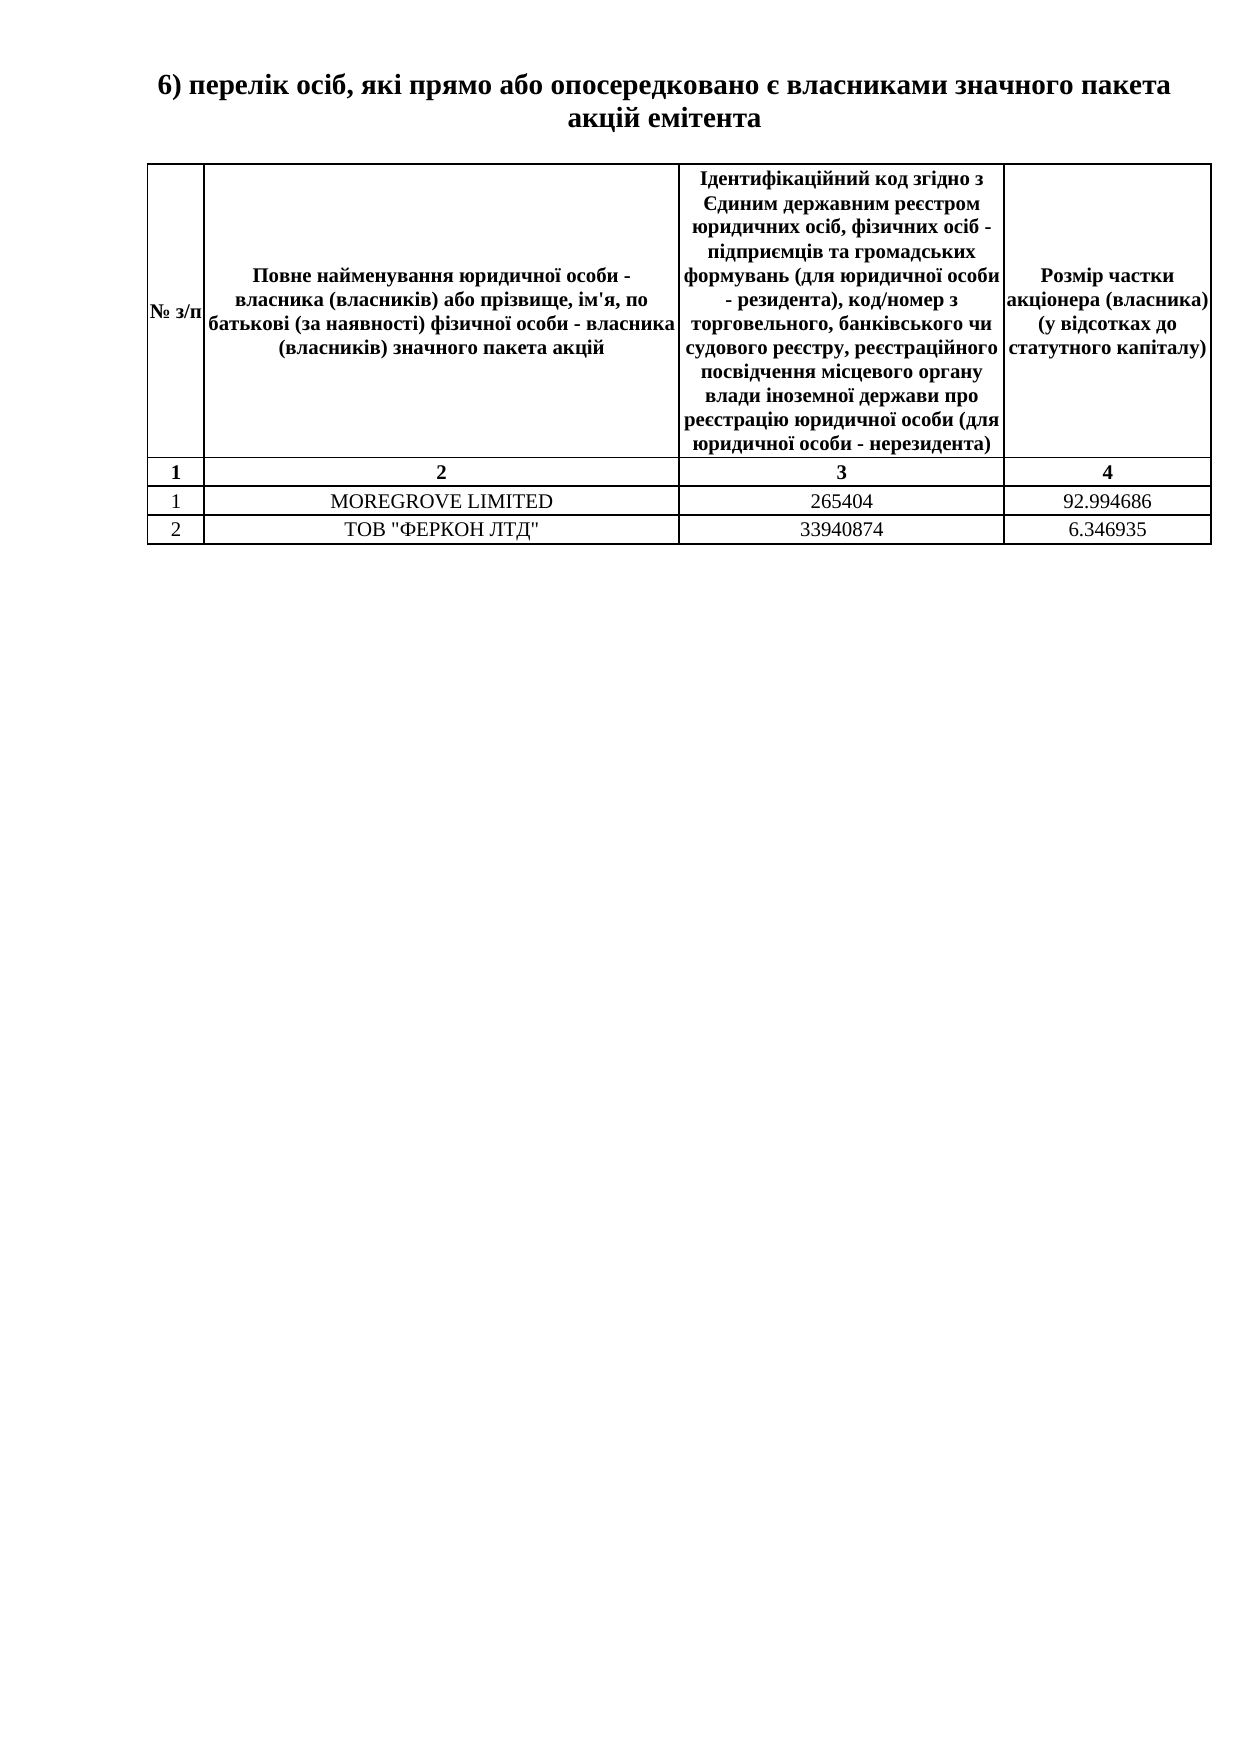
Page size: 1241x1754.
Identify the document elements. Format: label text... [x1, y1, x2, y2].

table_cell 3 [680, 458, 1003, 485]
table_cell 1 [148, 458, 203, 485]
table_cell 33940874 [680, 516, 1003, 543]
table_cell 2 [205, 458, 678, 485]
table_cell 1 [148, 487, 203, 514]
table_header № з/п [148, 165, 203, 457]
table_header Повне найменування юридичної особи - власника (власників) або прізвище, ім'я, по батькові (за наявності) фізичної особи - власника (власників) значного пакета акцій [205, 165, 678, 457]
table_cell 4 [1005, 458, 1210, 485]
table_header Ідентифікаційний код згідно з Єдиним державним реєстром юридичних осіб, фізичних осіб - підприємців та громадських формувань (для юридичної особи - резидента), код/номер з торговельного, банківського чи судового реєстру, реєстраційного посвідчення місцевого органу влади іноземної держави про реєстрацію юридичної особи (для юридичної особи - нерезидента) [680, 165, 1003, 457]
table_cell 92.994686 [1005, 487, 1210, 514]
table_cell 2 [148, 516, 203, 543]
table_header Розмір частки акціонера (власника) (у відсотках до статутного капіталу) [1005, 165, 1210, 457]
table_cell 6.346935 [1005, 516, 1210, 543]
table_cell MOREGROVE LIMITED [205, 487, 678, 514]
table_cell ТОВ "ФЕРКОН ЛТД" [205, 516, 678, 543]
text 6) перелік осіб, які прямо або опосередковано є власниками значного пакета акцій емітента [148, 67, 1181, 134]
table_cell 265404 [680, 487, 1003, 514]
